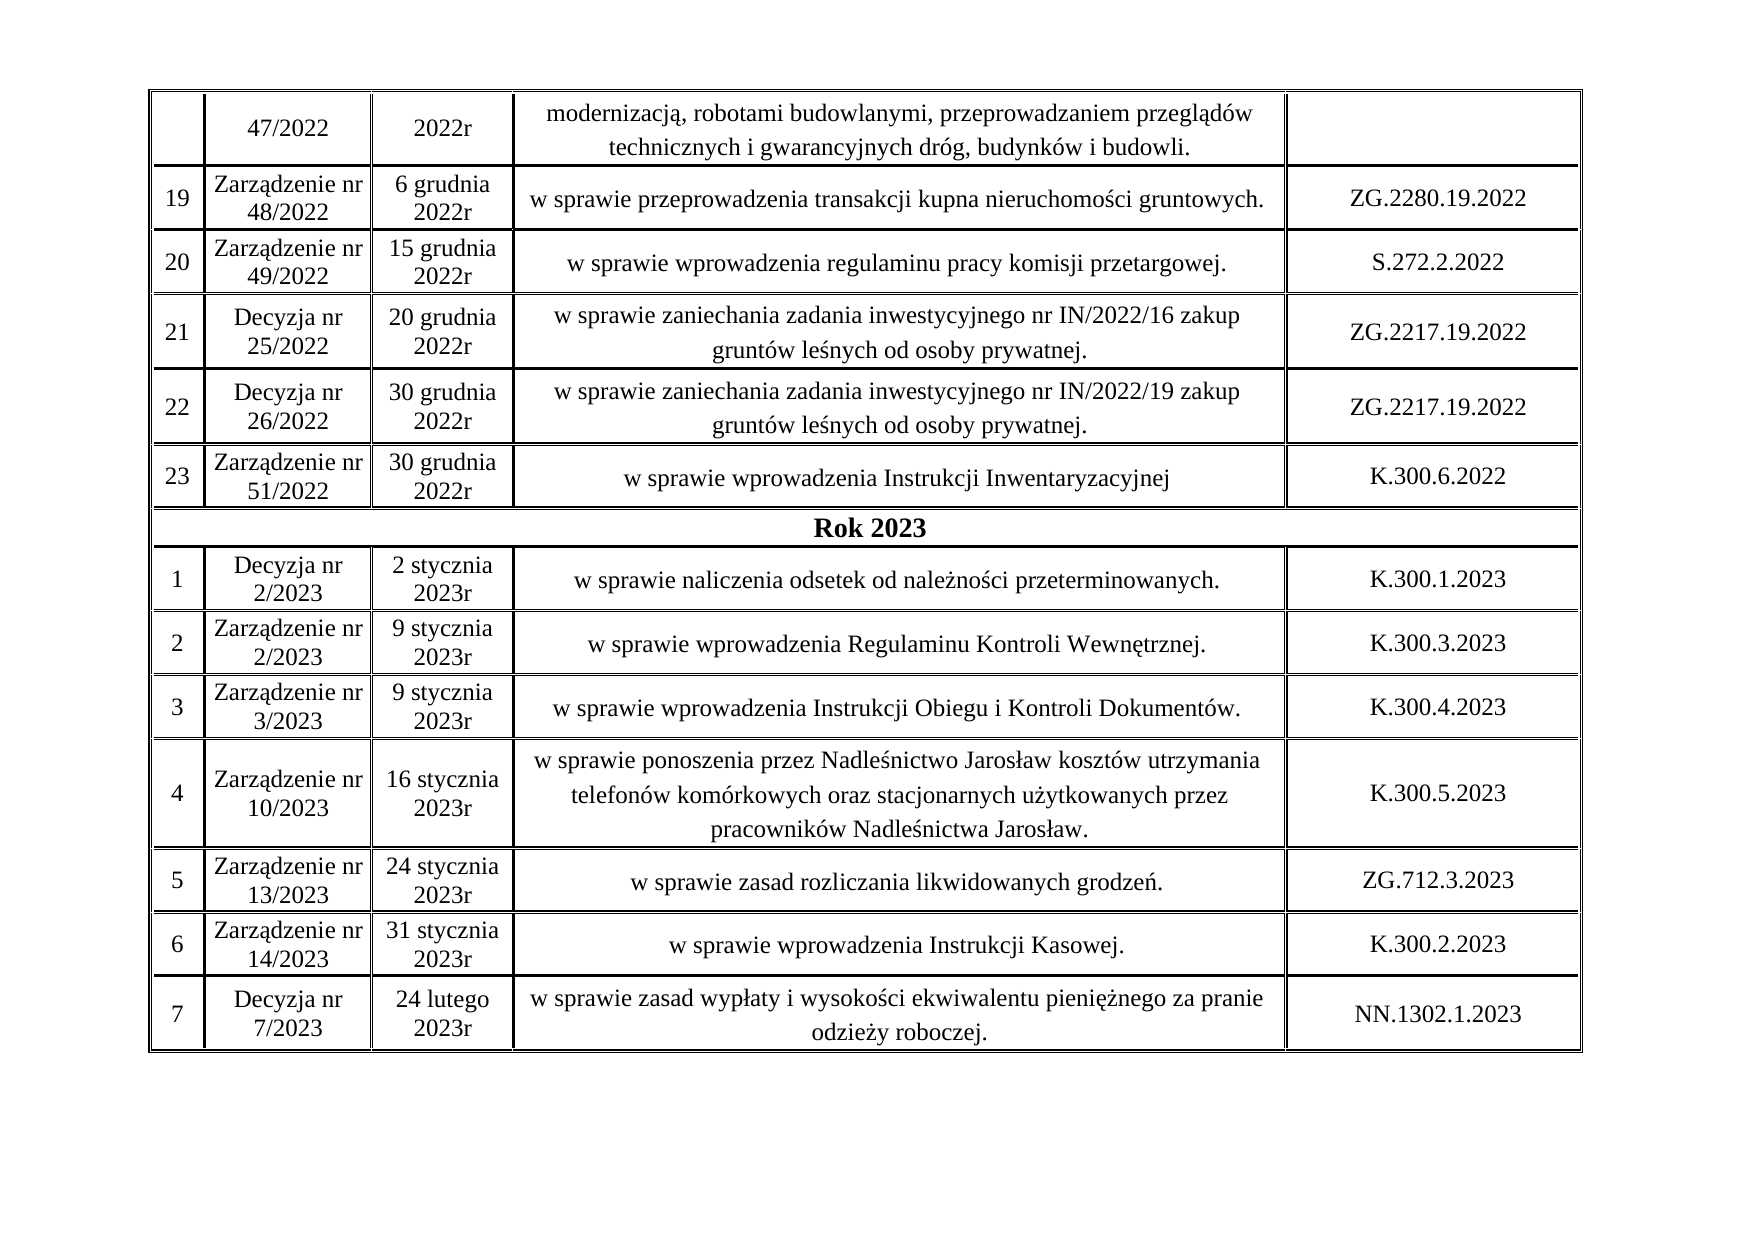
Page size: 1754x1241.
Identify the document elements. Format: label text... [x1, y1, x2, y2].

table_cell Zarządzenie nr 48/2022 [206, 167, 370, 228]
table_cell w sprawie zaniechania zadania inwestycyjnego nr IN/2022/16 zakup gruntów leśnych od osoby prywatnej. [515, 295, 1284, 367]
table_cell 30 grudnia 2022r [373, 370, 512, 442]
table_cell 2 stycznia 2023r [373, 548, 512, 609]
table_cell 23 [152, 442, 203, 506]
table_cell 9 stycznia 2023r [373, 612, 512, 673]
table_cell w sprawie zasad rozliczania likwidowanych grodzeń. [515, 850, 1284, 910]
table_cell 28 listopada 2022r [372, 90, 513, 164]
table_cell 24 stycznia 2023r [373, 850, 512, 910]
table_cell w sprawie zaniechania zadania inwestycyjnego nr IN/2022/19 zakup gruntów leśnych od osoby prywatnej. [515, 370, 1284, 442]
table_cell w sprawie zasad wypłaty i wysokości ekwiwalentu pieniężnego za pranie odzieży roboczej. [513, 974, 1286, 1049]
table_cell 15 grudnia 2022r [373, 231, 512, 292]
table_cell 18 [152, 92, 204, 164]
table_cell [204, 92, 372, 164]
table_cell w sprawie wprowadzenia regulaminu pracy komisji przetargowej. [515, 231, 1284, 292]
table_cell Zarządzenie nr 2/2023 [206, 612, 370, 673]
table_cell 4 [152, 736, 203, 846]
table_cell 21 [150, 292, 204, 367]
table_cell NN.1302.1.2023 [1286, 974, 1580, 1049]
table_cell Decyzja nr 26/2022 [206, 370, 370, 442]
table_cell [513, 90, 1286, 164]
table_cell 2 [150, 609, 204, 673]
table_cell ZG.2280.19.2022 [1288, 164, 1580, 228]
table_cell 20 [150, 228, 203, 292]
table_cell ZG.2217.19.2022 [1286, 292, 1581, 367]
table_cell K.300.1.2023 [1288, 545, 1580, 609]
table_cell Zarządzenie nr 14/2023 [206, 914, 370, 974]
table_cell 30 grudnia 2022r [373, 446, 512, 506]
table_cell 24 lutego 2023r [372, 977, 513, 1049]
table_cell S.272.2.2022 [1288, 228, 1581, 292]
table_cell 31 stycznia 2023r [373, 914, 512, 974]
table_cell w sprawie przeprowadzenia transakcji kupna nieruchomości gruntowych. [515, 167, 1284, 228]
table_cell ZG.712.3.2023 [1288, 846, 1580, 910]
table_cell Rok 2023 [152, 506, 1580, 545]
table_cell Decyzja nr 25/2022 [206, 295, 370, 367]
table_cell w sprawie wprowadzenia Instrukcji Kasowej. [515, 914, 1284, 974]
table_cell 6 grudnia 2022r [373, 167, 512, 228]
table_cell w sprawie naliczenia odsetek od należności przeterminowanych. [515, 548, 1284, 609]
table_cell K.300.6.2022 [1288, 442, 1580, 506]
table_cell Zarządzenie nr 49/2022 [206, 231, 370, 292]
table_cell ZG.2217.19.2022 [1288, 367, 1580, 442]
table_cell w sprawie ponoszenia przez Nadleśnictwo Jarosław kosztów utrzymania telefonów komórkowych oraz stacjonarnych użytkowanych przez pracowników Nadleśnictwa Jarosław. [515, 740, 1284, 846]
table_cell 19 [152, 164, 203, 228]
table_cell w sprawie wprowadzenia Instrukcji Inwentaryzacyjnej [515, 446, 1284, 506]
table_cell 16 stycznia 2023r [373, 740, 512, 846]
table_cell K.300.3.2023 [1286, 609, 1581, 673]
table_cell Decyzja nr 2/2023 [206, 548, 370, 609]
table_cell Zarządzenie nr 10/2023 [206, 740, 370, 846]
table_cell Zarządzenie nr 51/2022 [206, 446, 370, 506]
table_cell Zarządzenie nr 13/2023 [206, 850, 370, 910]
table_cell 6 [152, 910, 203, 974]
table_cell w sprawie wprowadzenia Instrukcji Obiegu i Kontroli Dokumentów. [515, 676, 1284, 736]
table_cell SA.20.5.2022 [1286, 92, 1580, 164]
table_cell 3 [150, 673, 204, 736]
table_cell 9 stycznia 2023r [373, 676, 512, 736]
table_cell Zarządzenie nr 3/2023 [206, 676, 370, 736]
table_cell 22 [152, 367, 203, 442]
table_cell K.300.2.2023 [1288, 910, 1580, 974]
table_cell K.300.4.2023 [1286, 673, 1581, 736]
table_cell Decyzja nr 7/2023 [204, 977, 372, 1049]
table_cell 5 [152, 846, 203, 910]
table_cell 20 grudnia 2022r [373, 295, 512, 367]
table_cell 1 [152, 545, 203, 609]
table_cell K.300.5.2023 [1288, 736, 1580, 846]
table_cell 7 [152, 974, 204, 1049]
table_cell w sprawie wprowadzenia Regulaminu Kontroli Wewnętrznej. [515, 612, 1284, 673]
